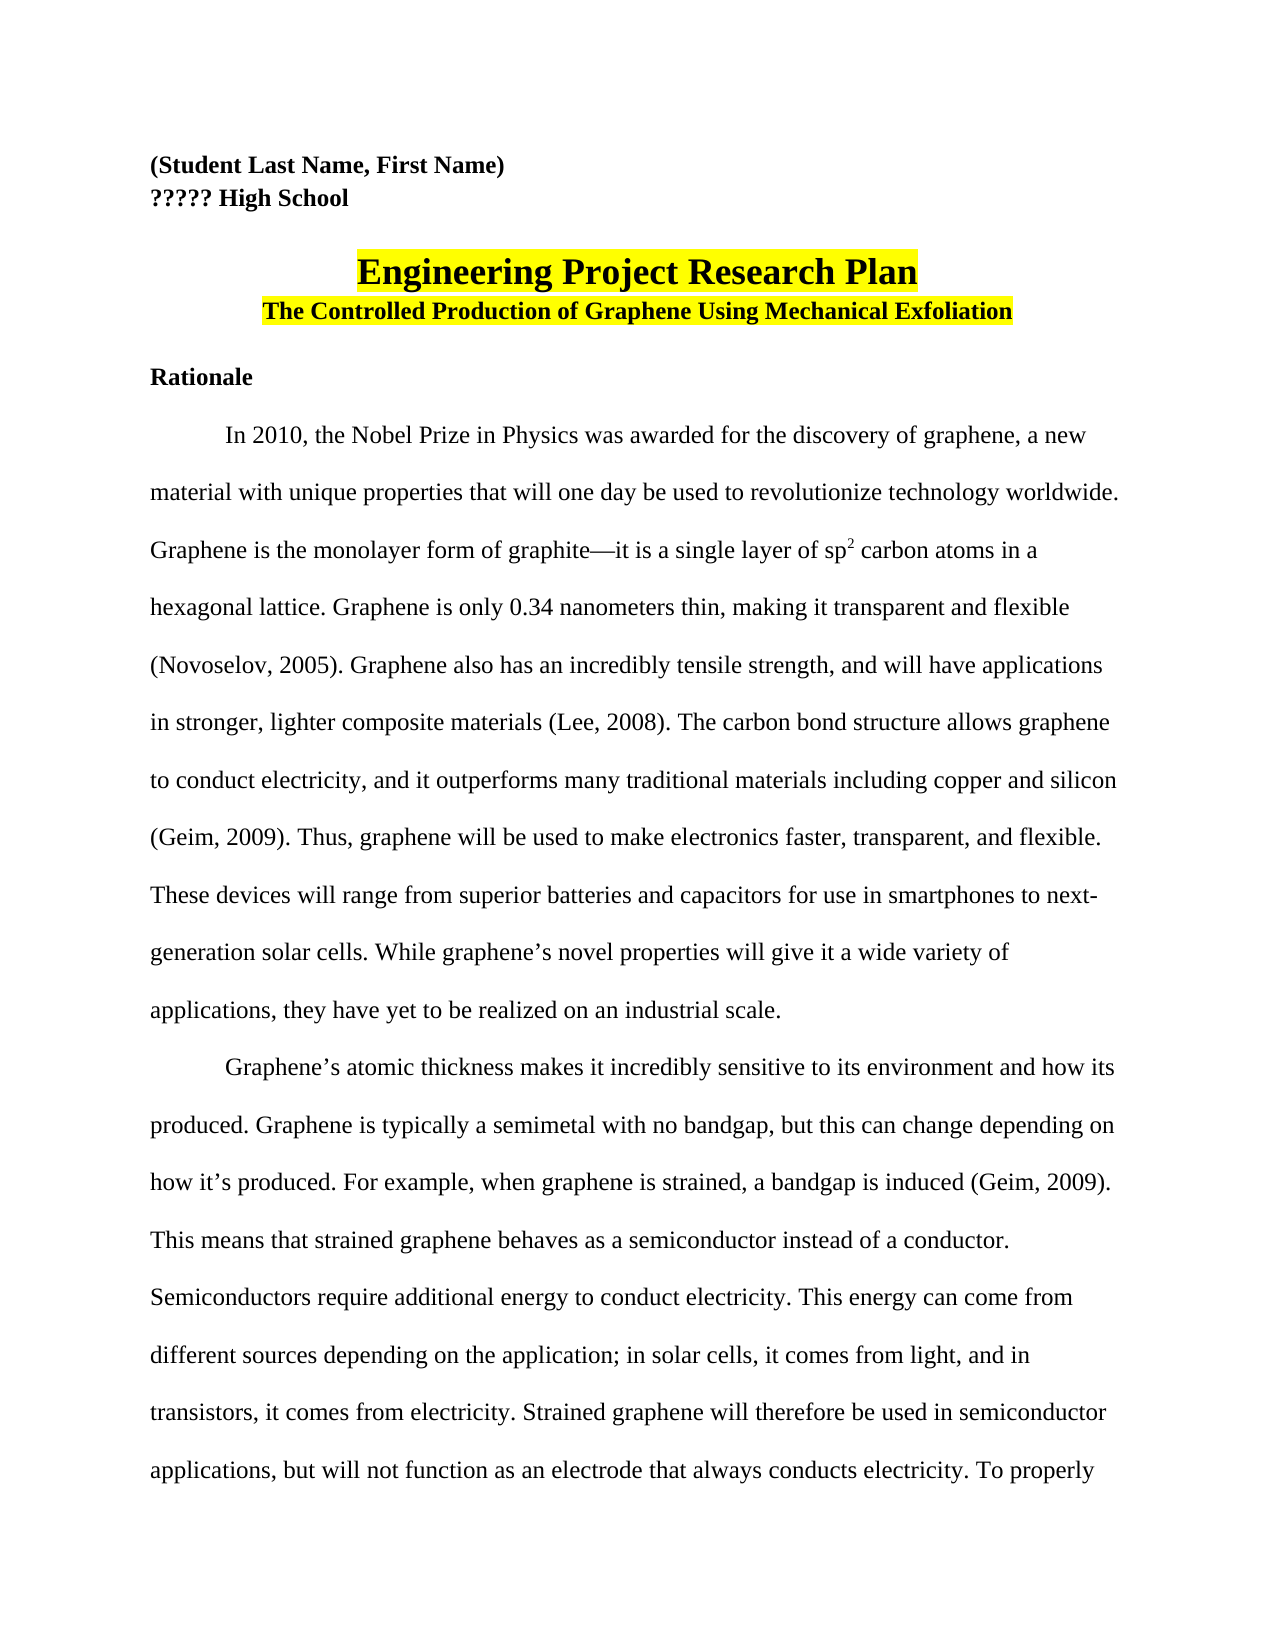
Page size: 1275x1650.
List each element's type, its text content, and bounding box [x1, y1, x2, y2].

text Engineering Project Research Plan The Controlled Production of Graphene Using Mechanical Exfoliation [150, 249, 1125, 325]
text ????? High School [150, 183, 1125, 212]
text (Student Last Name, First Name) [150, 150, 1125, 179]
text In 2010, the Nobel Prize in Physics was awarded for the discovery of graphene, a new material with unique properties that will one day be used to revolutionize technology worldwide. Graphene is the monolayer form of graphite—it is a single layer of sp2 carbon atoms in a hexagonal lattice. Graphene is only 0.34 nanometers thin, making it transparent and flexible (Novoselov, 2005). Graphene also has an incredibly tensile strength, and will have applications in stronger, lighter composite materials (Lee, 2008). The carbon bond structure allows graphene to conduct electricity, and it outperforms many traditional materials including copper and silicon (Geim, 2009). Thus, graphene will be used to make electronics faster, transparent, and flexible. These devices will range from superior batteries and capacitors for use in smartphones to next-generation solar cells. While graphene’s novel properties will give it a wide variety of applications, they have yet to be realized on an industrial scale. [150, 420, 1125, 1024]
text Rationale [150, 362, 1125, 391]
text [150, 1052, 1125, 1484]
